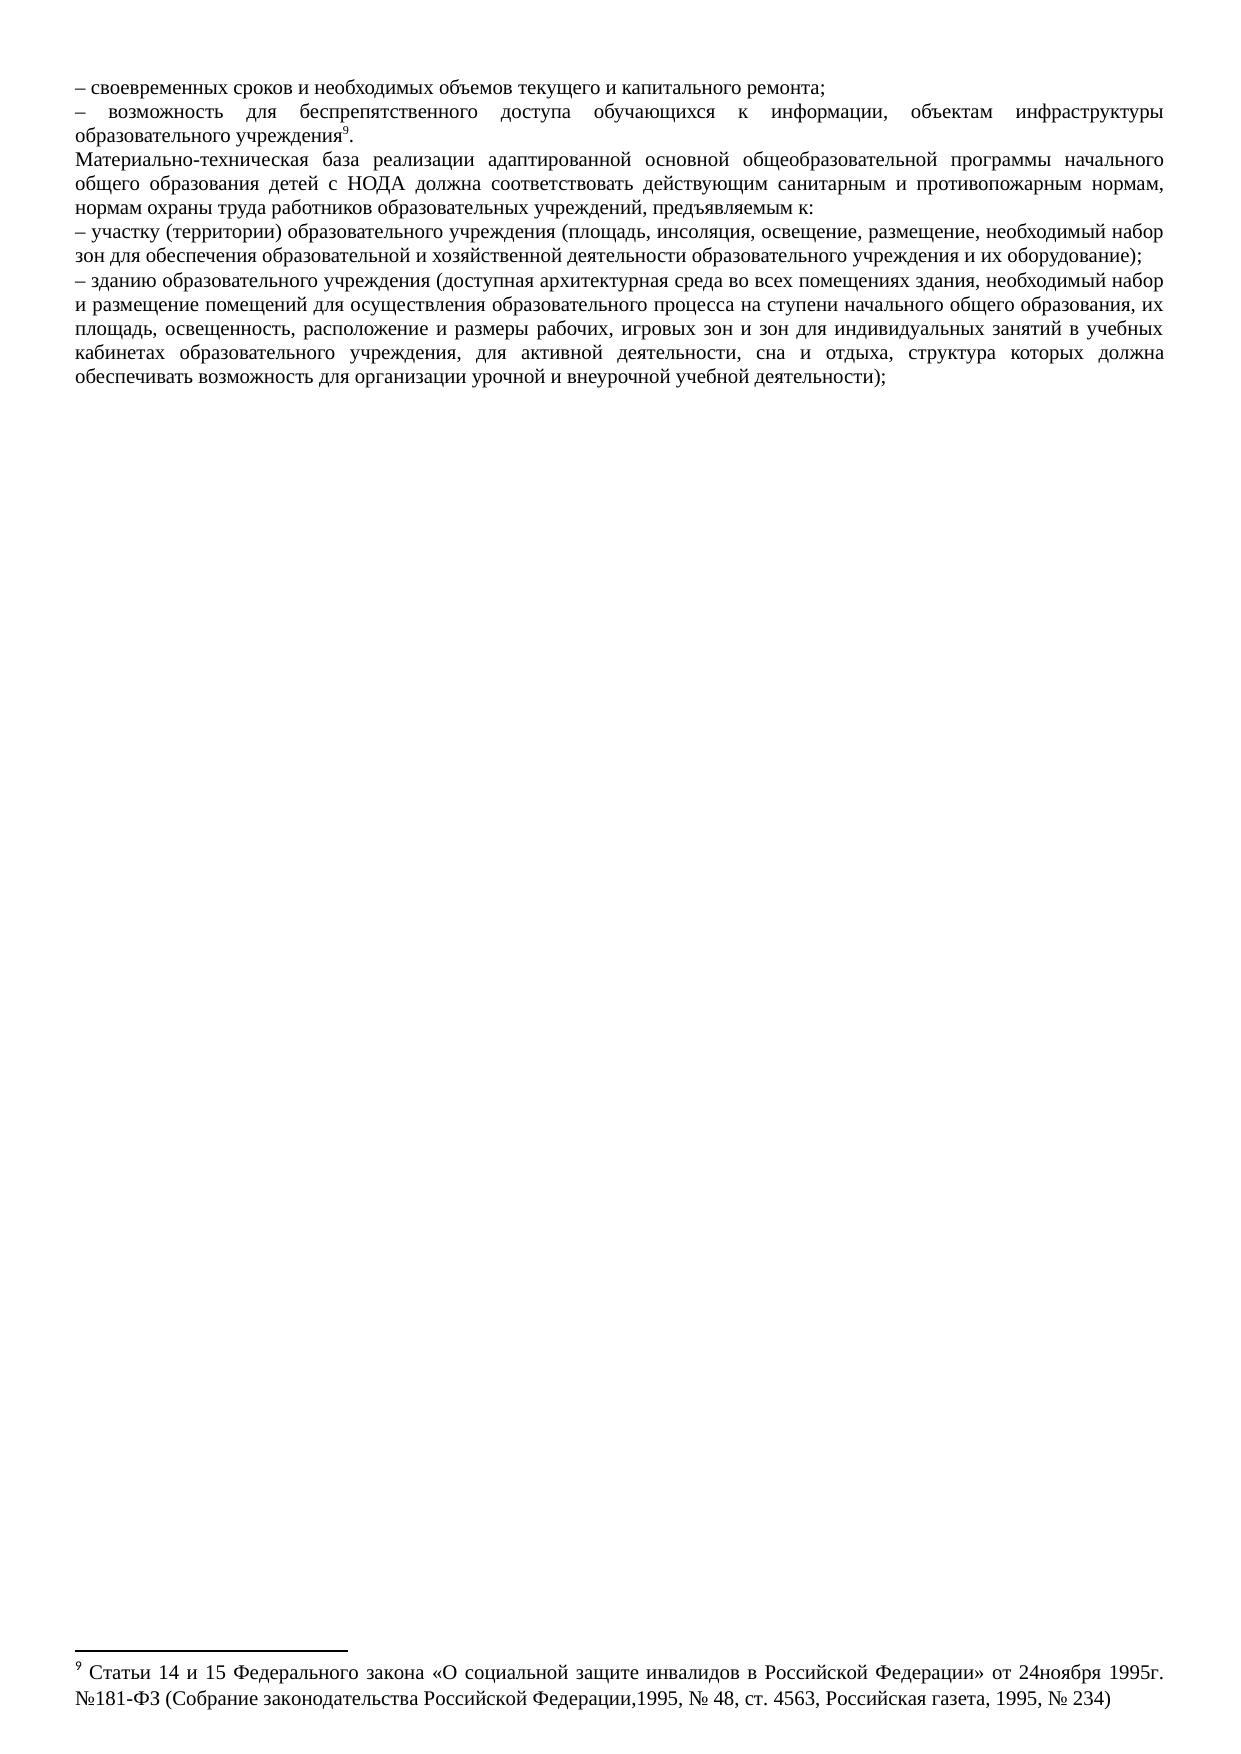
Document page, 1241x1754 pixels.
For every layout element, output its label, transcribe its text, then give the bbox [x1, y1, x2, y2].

text – возможность для беспрепятственного доступа обучающихся к информации, объектам инфраструктуры образовательного учреждения. [75, 99, 1165, 147]
text – участку (территории) образовательного учреждения (площадь, инсоляция, освещение, размещение, необходимый набор зон для обеспечения образовательной и хозяйственной деятельности образовательного учреждения и их оборудование); [75, 219, 1165, 267]
text – зданию образовательного учреждения (доступная архитектурная среда во всех помещениях здания, необходимый набор и размещение помещений для осуществления образовательного процесса на ступени начального общего образования, их площадь, освещенность, расположение и размеры рабочих, игровых зон и зон для индивидуальных занятий в учебных кабинетах образовательного учреждения, для активной деятельности, сна и отдыха, структура которых должна обеспечивать возможность для организации урочной и внеурочной учебной деятельности); [75, 267, 1165, 388]
text Материально-техническая база реализации адаптированной основной общеобразовательной программы начального общего образования детей с НОДА должна соответствовать действующим санитарным и противопожарным нормам, нормам охраны труда работников образовательных учреждений, предъявляемым к: [75, 147, 1165, 219]
text – своевременных сроков и необходимых объемов текущего и капитального ремонта; [75, 75, 1165, 99]
